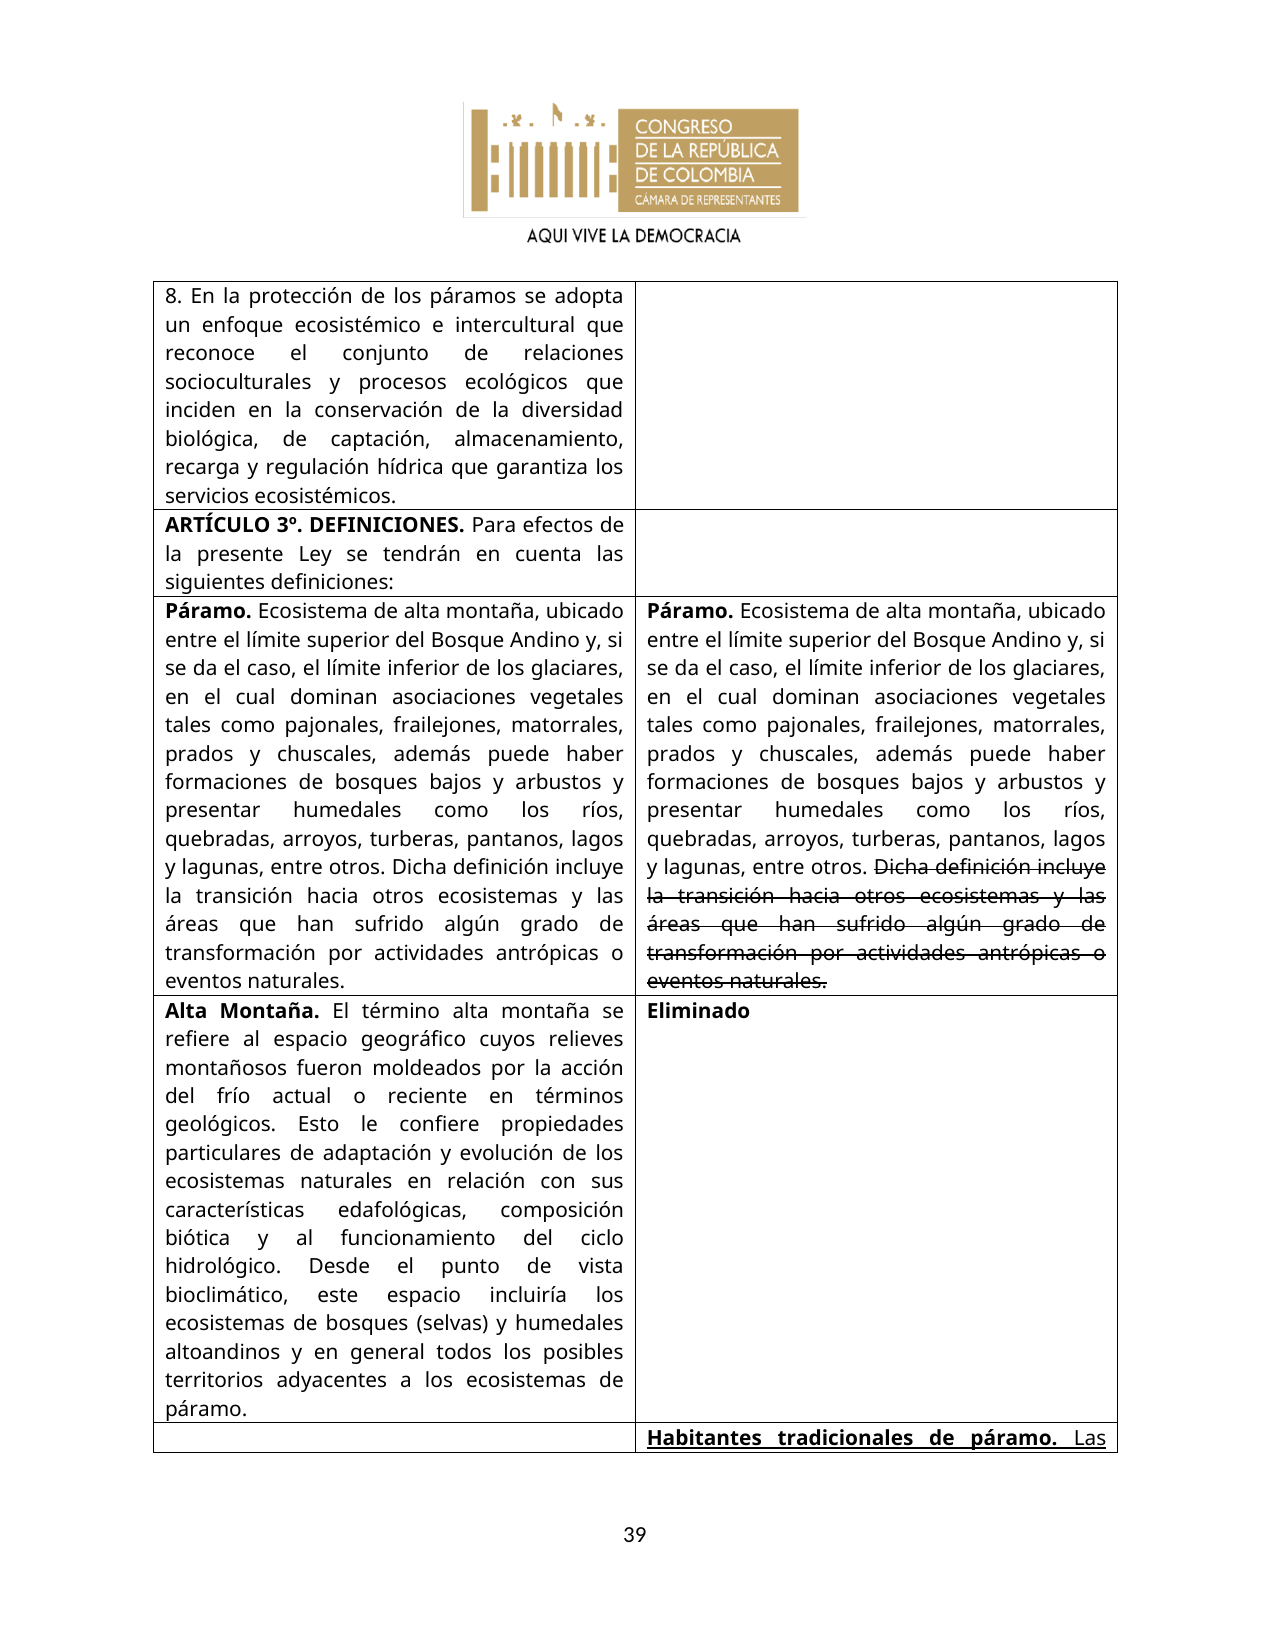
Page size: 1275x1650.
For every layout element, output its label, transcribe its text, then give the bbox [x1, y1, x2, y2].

table_cell [636, 282, 1117, 509]
table_cell Eliminado [636, 996, 1117, 1422]
table_cell Páramo. Ecosistema de alta montaña, ubicado entre el límite superior del Bosque Andino y, si se da el caso, el límite inferior de los glaciares, en el cual dominan asociaciones vegetales tales como pajonales, frailejones, matorrales, prados y chuscales, además puede haber formaciones de bosques bajos y arbustos y presentar humedales como los ríos, quebradas, arroyos, turberas, pantanos, lagos y lagunas, entre otros. Dicha definición incluye la transición hacia otros ecosistemas y las áreas que han sufrido algún grado de transformación por actividades antrópicas o eventos naturales. [636, 597, 1117, 995]
table_cell Alta Montaña. El término alta montaña se refiere al espacio geográfico cuyos relieves montañosos fueron moldeados por la acción del frío actual o reciente en términos geológicos. Esto le confiere propiedades particulares de adaptación y evolución de los ecosistemas naturales en relación con sus características edafológicas, composición biótica y al funcionamiento del ciclo hidrológico. Desde el punto de vista bioclimático, este espacio incluiría los ecosistemas de bosques (selvas) y humedales altoandinos y en general todos los posibles territorios adyacentes a los ecosistemas de páramo. [154, 996, 635, 1422]
table_cell ARTÍCULO 3º. DEFINICIONES. Para efectos de la presente Ley se tendrán en cuenta las siguientes definiciones: [154, 510, 635, 596]
table_cell Páramo. Ecosistema de alta montaña, ubicado entre el límite superior del Bosque Andino y, si se da el caso, el límite inferior de los glaciares, en el cual dominan asociaciones vegetales tales como pajonales, frailejones, matorrales, prados y chuscales, además puede haber formaciones de bosques bajos y arbustos y presentar humedales como los ríos, quebradas, arroyos, turberas, pantanos, lagos y lagunas, entre otros. Dicha definición incluye la transición hacia otros ecosistemas y las áreas que han sufrido algún grado de transformación por actividades antrópicas o eventos naturales. [154, 597, 635, 995]
table_cell [154, 1423, 635, 1452]
table_cell [636, 510, 1117, 596]
picture [462, 101, 807, 248]
table_cell 8. En la protección de los páramos se adopta un enfoque ecosistémico e intercultural que reconoce el conjunto de relaciones socioculturales y procesos ecológicos que inciden en la conservación de la diversidad biológica, de captación, almacenamiento, recarga y regulación hídrica que garantiza los servicios ecosistémicos. [154, 282, 635, 509]
